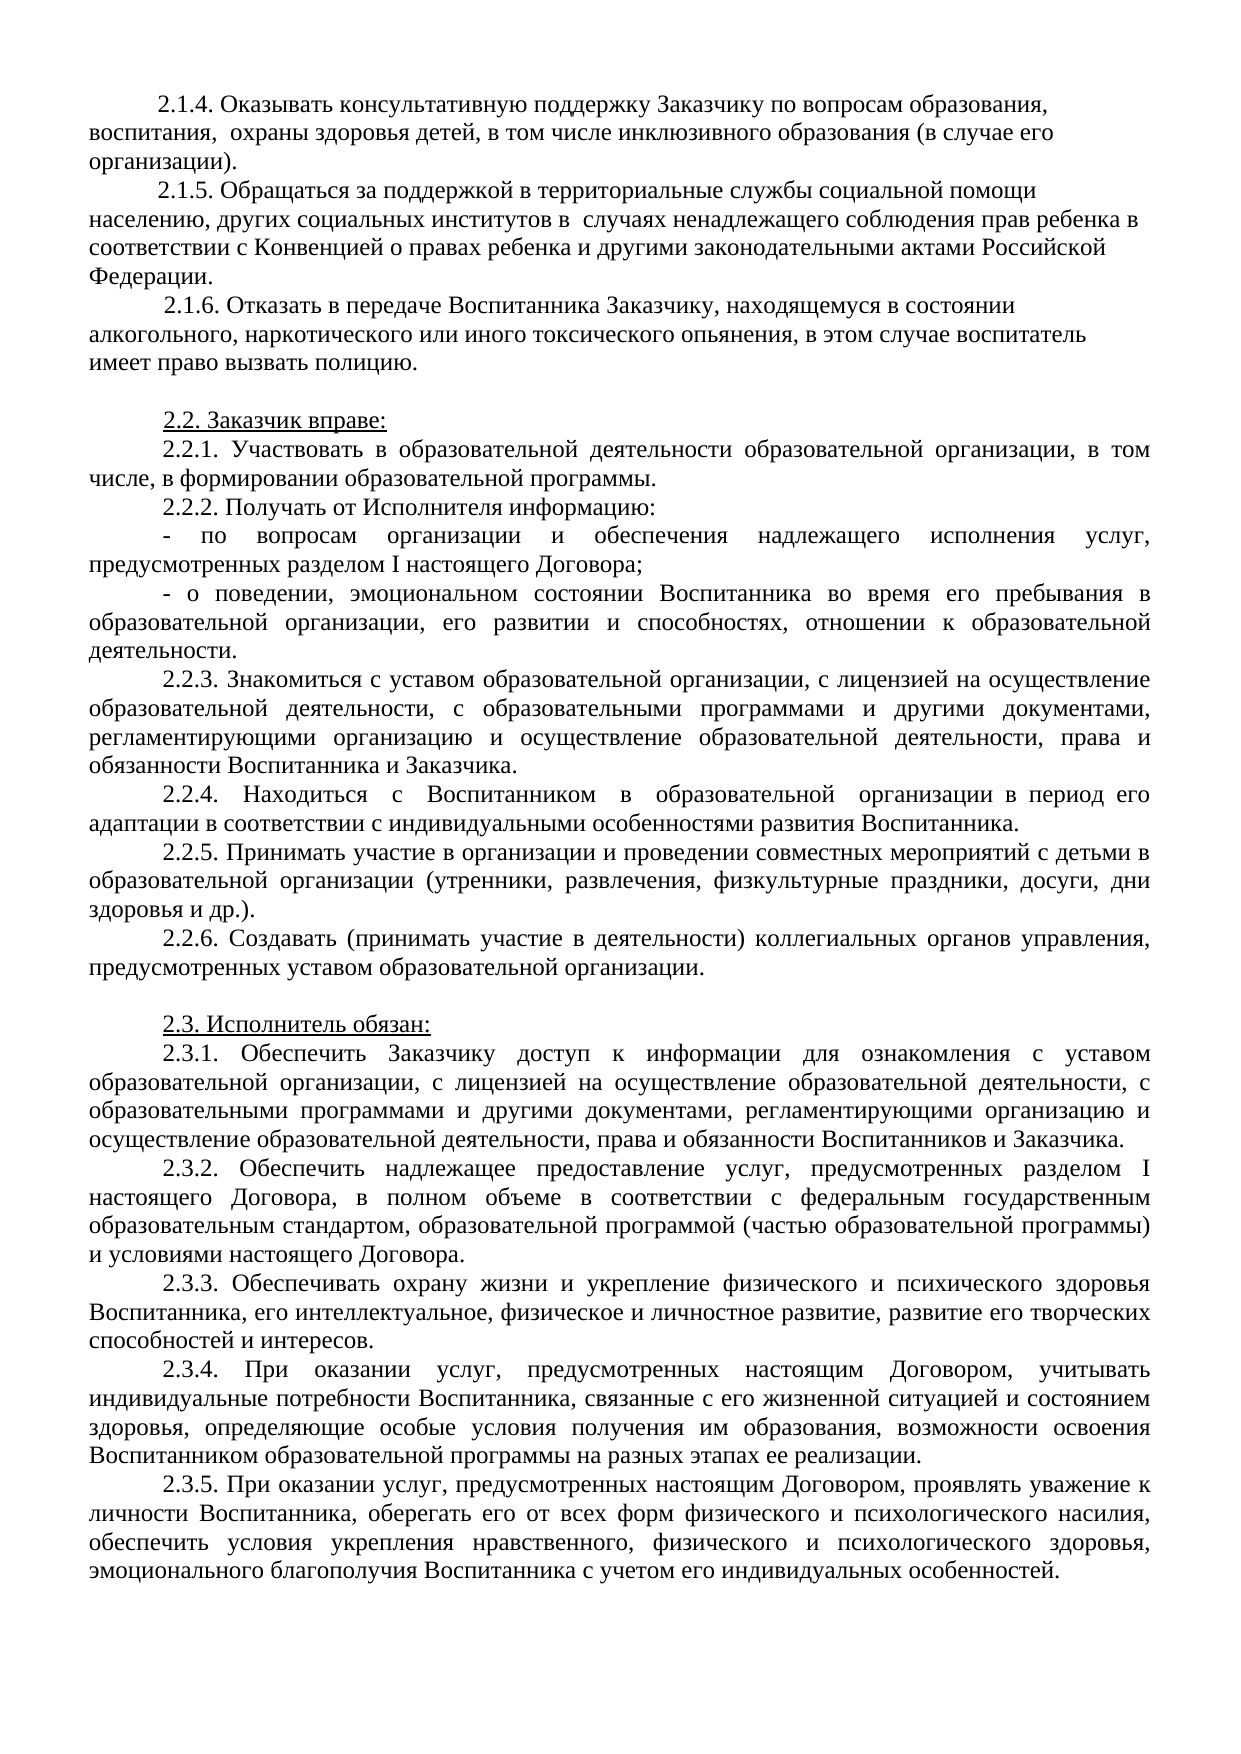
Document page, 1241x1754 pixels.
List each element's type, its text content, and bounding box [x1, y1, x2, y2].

text - по вопросам организации и обеспечения надлежащего исполнения услуг, предусмотренных разделом I настоящего Договора; [89, 520, 1152, 578]
text 2.2.5. Принимать участие в организации и проведении совместных мероприятий с детьми в образовательной организации (утренники, развлечения, физкультурные праздники, досуги, дни здоровья и др.). [89, 837, 1152, 923]
text 2.3.2. Обеспечить надлежащее предоставление услуг, предусмотренных разделом I настоящего Договора, в полном объеме в соответствии с федеральным государственным образовательным стандартом, образовательной программой (частью образовательной программы) и условиями настоящего Договора. [89, 1153, 1152, 1268]
text - о поведении, эмоциональном состоянии Воспитанника во время его пребывания в образовательной организации, его развитии и способностях, отношении к образовательной деятельности. [89, 578, 1152, 664]
text 2.1.5. Обращаться за поддержкой в территориальные службы социальной помощи населению, других социальных институтов в случаях ненадлежащего соблюдения прав ребенка в соответствии с Конвенцией о правах ребенка и другими законодательными актами Российской Федерации. [89, 175, 1152, 290]
text 2.3.3. Обеспечивать охрану жизни и укрепление физического и психического здоровья Воспитанника, его интеллектуальное, физическое и личностное развитие, развитие его творческих способностей и интересов. [89, 1268, 1152, 1354]
text 2.2.4. Находиться с Воспитанником в образовательной организации в период его адаптации в соответствии с индивидуальными особенностями развития Воспитанника. [89, 779, 1152, 837]
text 2.2. Заказчик вправе: [89, 405, 1152, 434]
text 2.2.3. Знакомиться с уставом образовательной организации, с лицензией на осуществление образовательной деятельности, с образовательными программами и другими документами, регламентирующими организацию и осуществление образовательной деятельности, права и обязанности Воспитанника и Заказчика. [89, 664, 1152, 779]
text 2.3.4. При оказании услуг, предусмотренных настоящим Договором, учитывать индивидуальные потребности Воспитанника, связанные с его жизненной ситуацией и состоянием здоровья, определяющие особые условия получения им образования, возможности освоения Воспитанником образовательной программы на разных этапах ее реализации. [89, 1354, 1152, 1469]
text 2.3.1. Обеспечить Заказчику доступ к информации для ознакомления с уставом образовательной организации, с лицензией на осуществление образовательной деятельности, с образовательными программами и другими документами, регламентирующими организацию и осуществление образовательной деятельности, права и обязанности Воспитанников и Заказчика. [89, 1038, 1152, 1153]
text 2.1.6. Отказать в передаче Воспитанника Заказчику, находящемуся в состоянии алкогольного, наркотического или иного токсического опьянения, в этом случае воспитатель имеет право вызвать полицию. [89, 290, 1152, 376]
text 2.2.6. Создавать (принимать участие в деятельности) коллегиальных органов управления, предусмотренных уставом образовательной организации. [89, 923, 1152, 980]
text 2.2.2. Получать от Исполнителя информацию: [89, 492, 1152, 520]
text 2.3.5. При оказании услуг, предусмотренных настоящим Договором, проявлять уважение к личности Воспитанника, оберегать его от всех форм физического и психологического насилия, обеспечить условия укрепления нравственного, физического и психологического здоровья, эмоционального благополучия Воспитанника с учетом его индивидуальных особенностей. [89, 1469, 1152, 1584]
text 2.3. Исполнитель обязан: [89, 1009, 1152, 1038]
text 2.2.1. Участвовать в образовательной деятельности образовательной организации, в том числе, в формировании образовательной программы. [89, 434, 1152, 492]
text 2.1.4. Оказывать консультативную поддержку Заказчику по вопросам образования, воспитания, охраны здоровья детей, в том числе инклюзивного образования (в случае его организации). [89, 89, 1152, 175]
